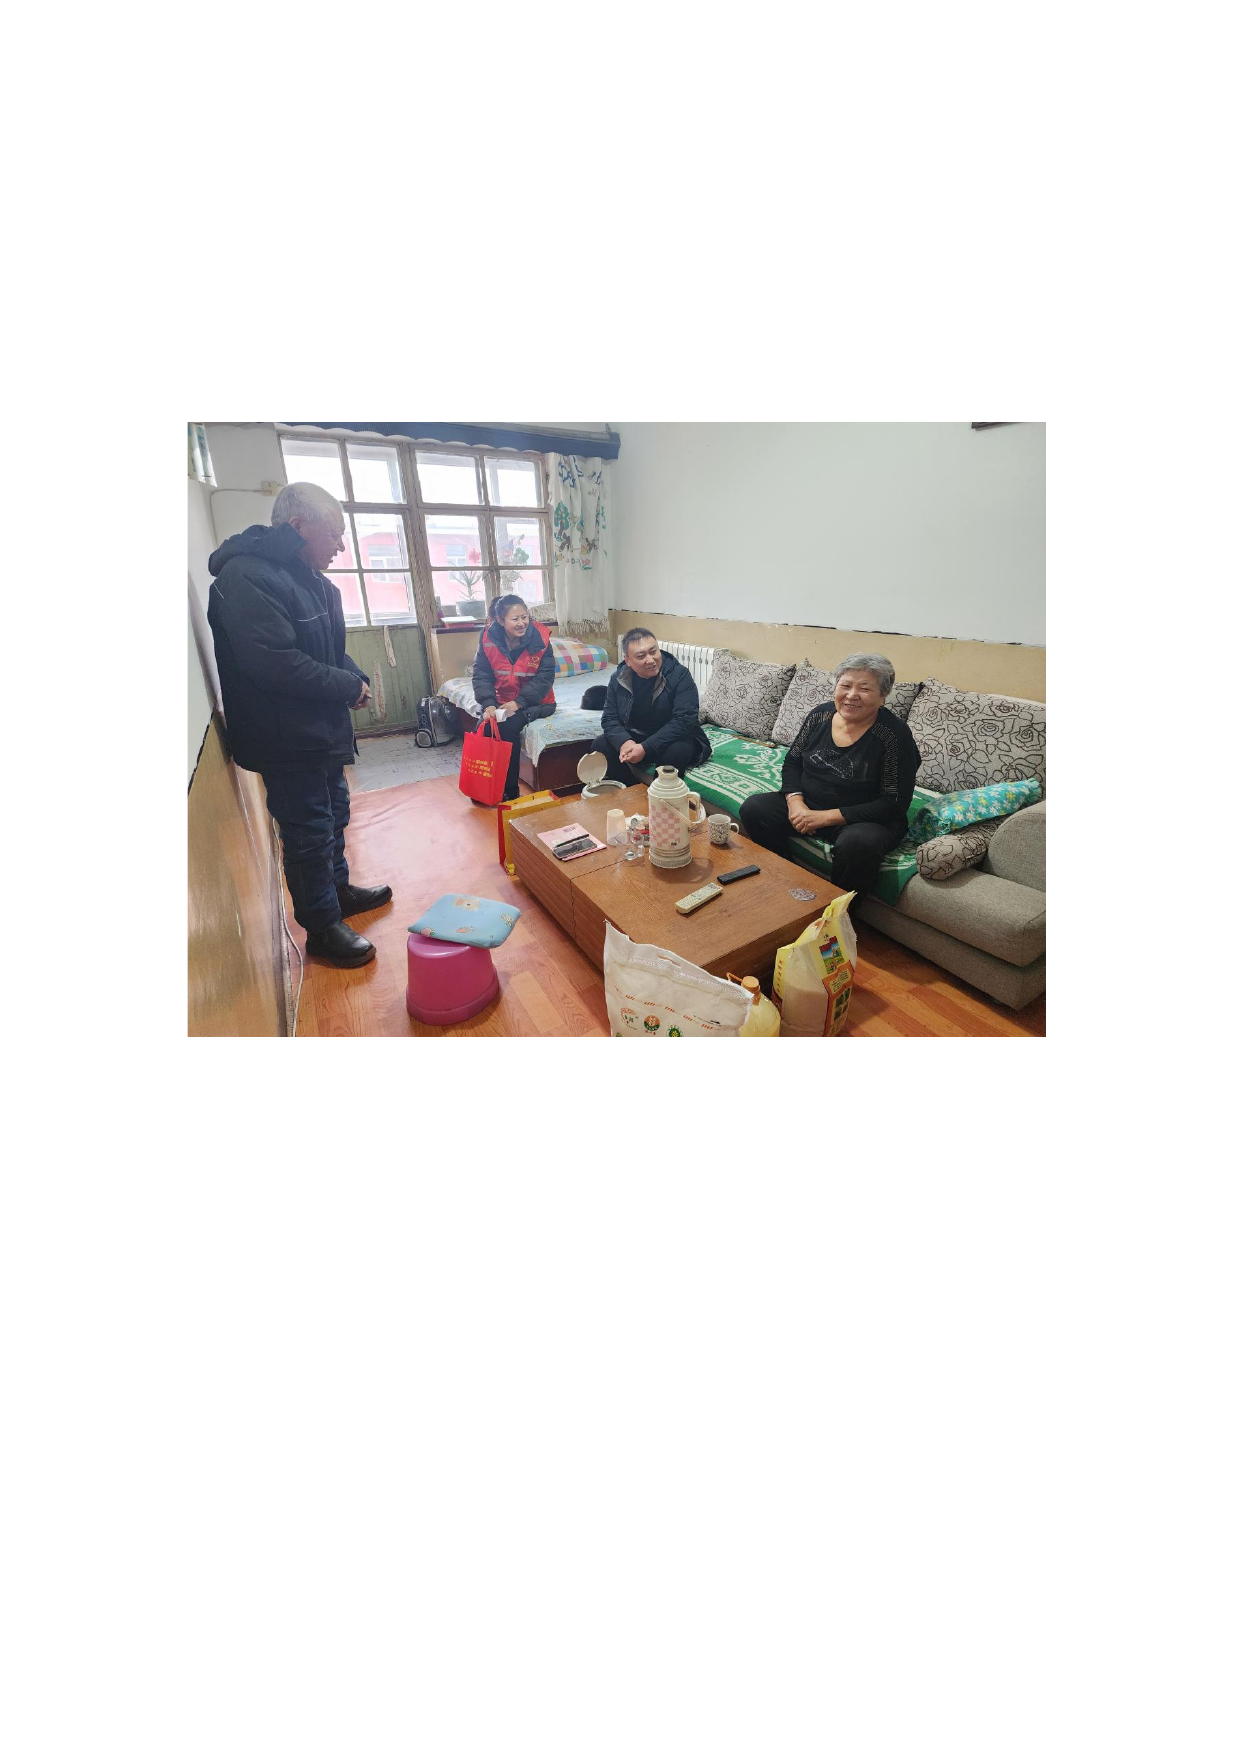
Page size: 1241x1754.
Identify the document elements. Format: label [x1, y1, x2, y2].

picture [187, 422, 1046, 1037]
